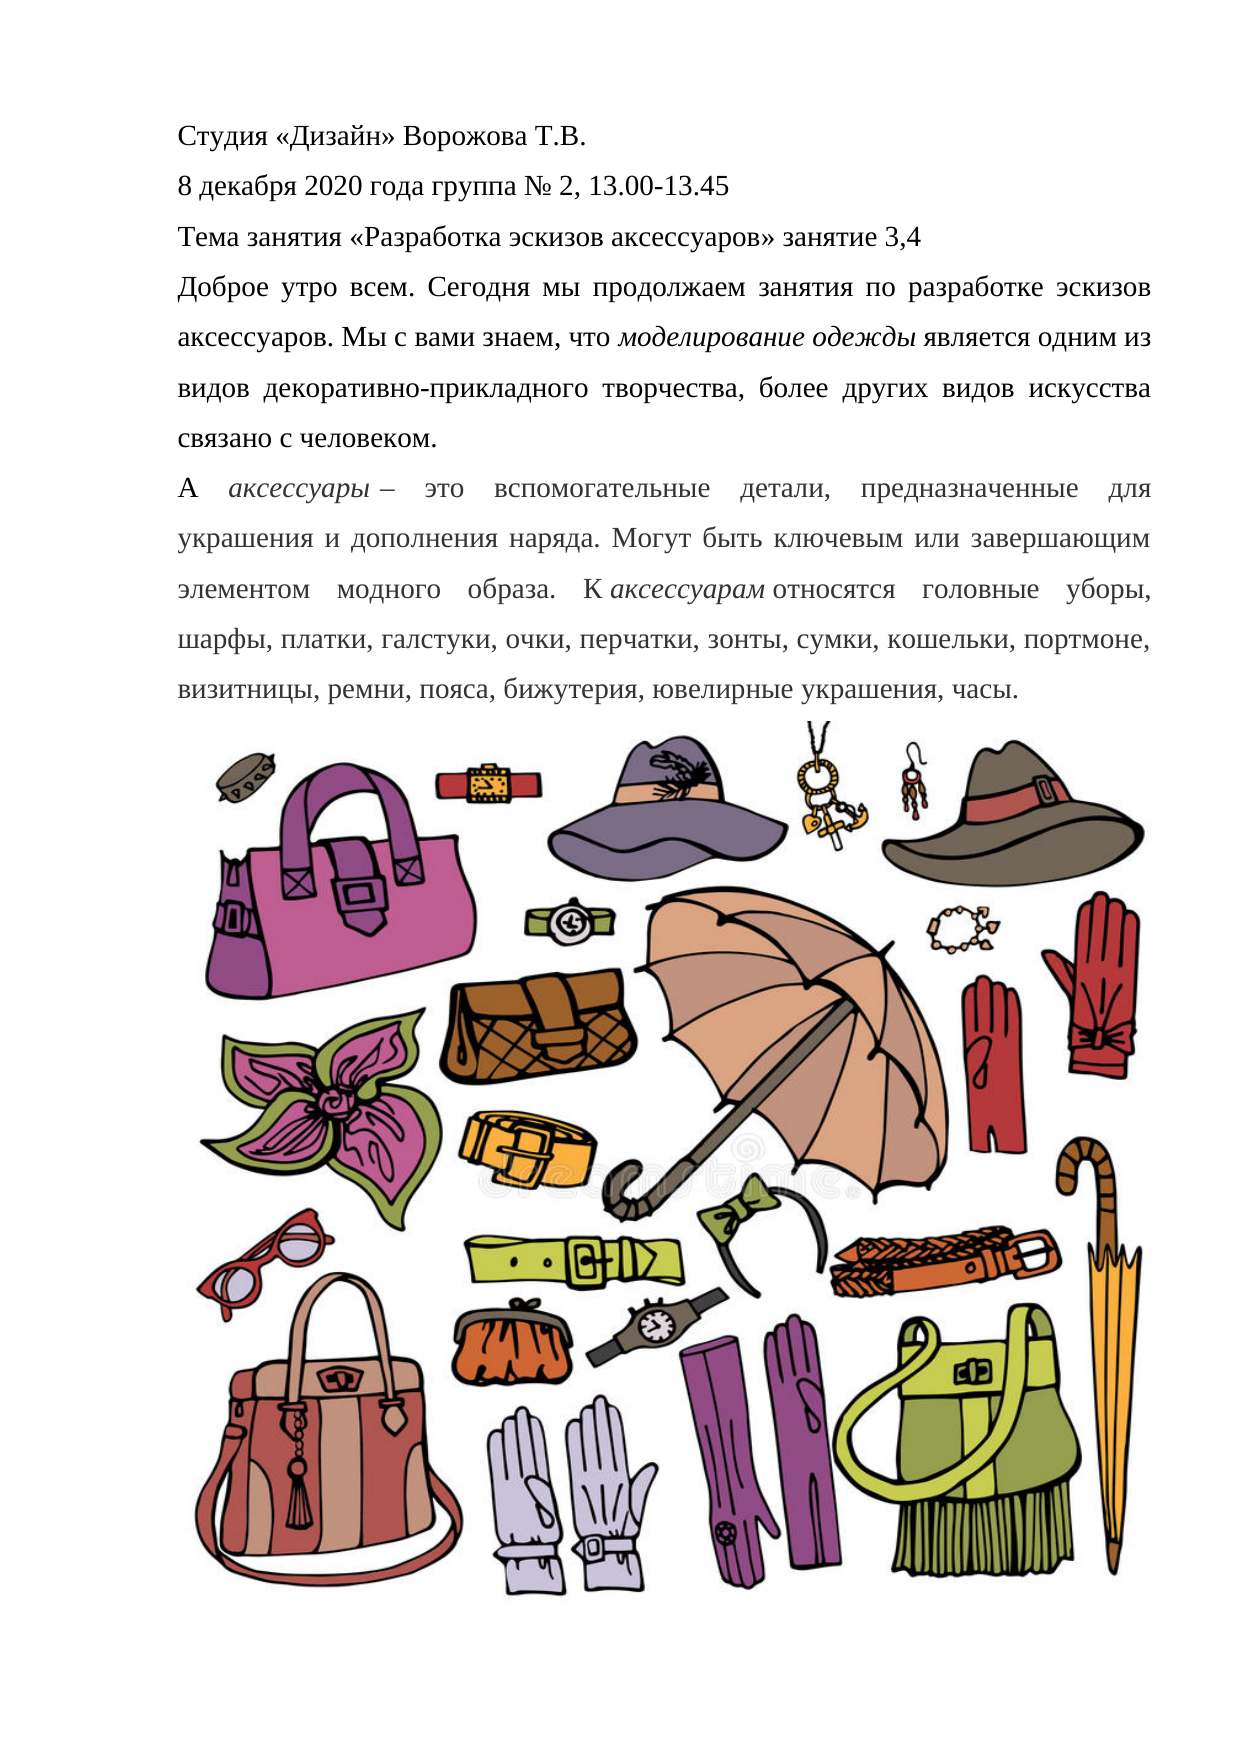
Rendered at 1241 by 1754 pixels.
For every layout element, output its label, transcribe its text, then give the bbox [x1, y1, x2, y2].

text А аксессуары – это вспомогательные детали, предназначенные для украшения и дополнения наряда. Могут быть ключевым или завершающим элементом модного образа. К аксессуарам относятся головные уборы, шарфы, платки, галстуки, очки, перчатки, зонты, сумки, кошельки, портмоне, визитницы, ремни, пояса, бижутерия, ювелирные украшения, часы. [177, 470, 1152, 521]
text А аксессуары – это вспомогательные детали, предназначенные для украшения и дополнения наряда. Могут быть ключевым или завершающим элементом модного образа. К аксессуарам относятся головные уборы, шарфы, платки, галстуки, очки, перчатки, зонты, сумки, кошельки, портмоне, визитницы, ремни, пояса, бижутерия, ювелирные украшения, часы. [177, 554, 1152, 621]
picture [177, 721, 1162, 1611]
list 8 декабря 2020 года группа № 2, 13.00-13.45 [177, 168, 1152, 202]
text Доброе утро всем. Сегодня мы продолжаем занятия по разработке эскизов аксессуаров. Мы с вами знаем, что моделирование одежды является одним из видов декоративно-прикладного творчества, более других видов искусства связано с человеком. [177, 269, 1152, 453]
text Тема занятия «Разработка эскизов аксессуаров» занятие 3,4 [177, 219, 1152, 252]
text А аксессуары – это вспомогательные детали, предназначенные для украшения и дополнения наряда. Могут быть ключевым или завершающим элементом модного образа. К аксессуарам относятся головные уборы, шарфы, платки, галстуки, очки, перчатки, зонты, сумки, кошельки, портмоне, визитницы, ремни, пояса, бижутерия, ювелирные украшения, часы. [177, 655, 1152, 705]
list Студия «Дизайн» Ворожова Т.В. [177, 118, 1152, 152]
